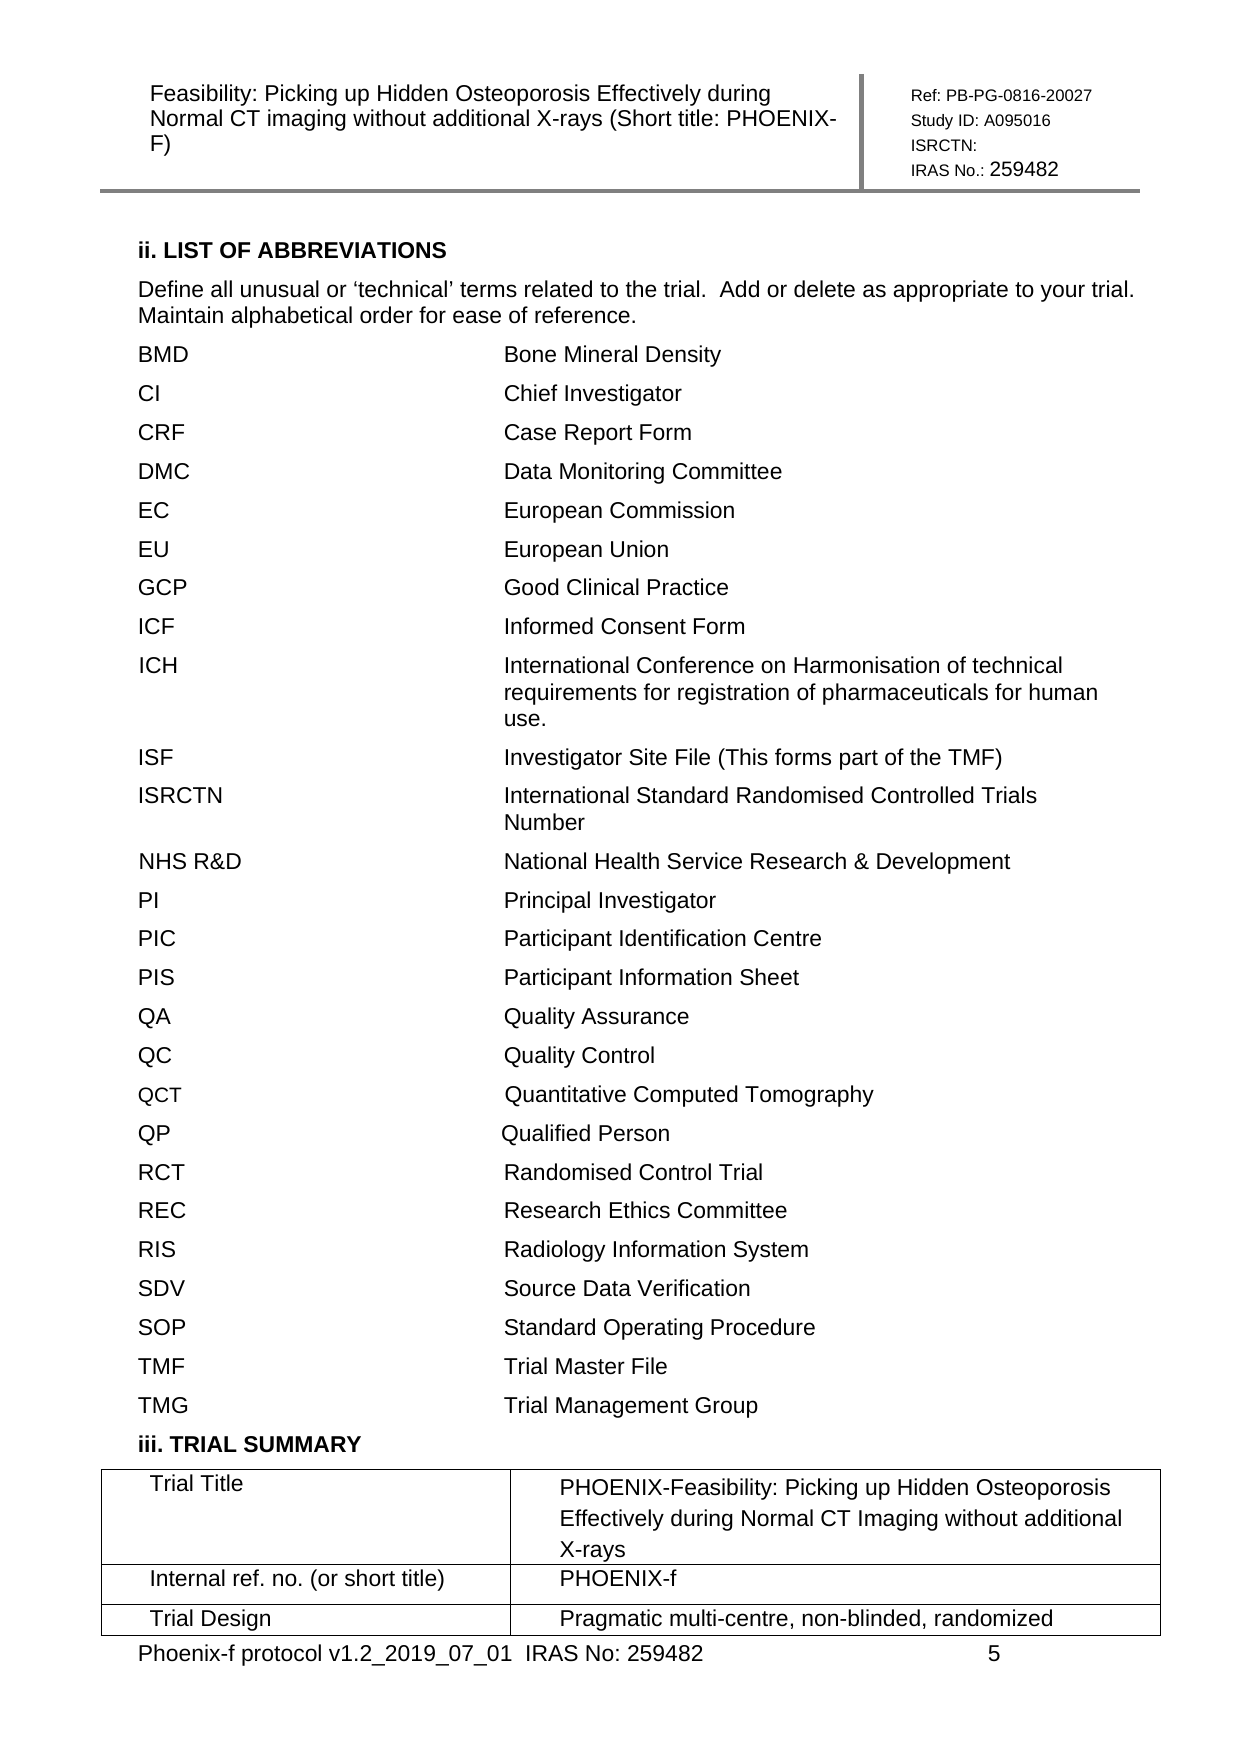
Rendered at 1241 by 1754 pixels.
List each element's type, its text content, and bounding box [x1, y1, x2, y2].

table_cell PHOENIX-f [511, 1565, 1160, 1604]
text ISF Investigator Site File (This forms part of the TMF) [138, 744, 1140, 770]
text CI Chief Investigator [138, 380, 1140, 406]
text RCT Randomised Control Trial [138, 1158, 1140, 1185]
text BMD Bone Mineral Density [138, 341, 1140, 368]
text QCT Quantitative Computed Tomography [138, 1081, 1140, 1107]
text EU European Union [138, 536, 1140, 562]
text Define all unusual or ‘technical’ terms related to the trial. Add or delete as appropriate to your trial. Maintain alphabetical order for ease of reference. [138, 276, 1140, 329]
text TMG Trial Management Group [138, 1392, 1140, 1418]
text CRF Case Report Form [138, 419, 1140, 445]
text PI Principal Investigator [138, 887, 1140, 913]
table_cell Trial Design [102, 1605, 510, 1635]
text ii. LIST OF ABBREVIATIONS [138, 237, 1140, 263]
subtitle iii. TRIAL SUMMARY [138, 1431, 1140, 1457]
text ISRCTN International Standard Randomised Controlled Trials Number [138, 782, 1140, 835]
text TMF Trial Master File [138, 1353, 1140, 1379]
text NHS R&D National Health Service Research & Development [100, 848, 1140, 874]
text PIS Participant Information Sheet [138, 964, 1140, 991]
text SDV Source Data Verification [138, 1275, 1140, 1301]
text QP Qualified Person [138, 1120, 1140, 1146]
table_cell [511, 1605, 1160, 1635]
text GCP Good Clinical Practice [138, 574, 1140, 601]
table_cell Internal ref. no. (or short title) [102, 1565, 510, 1604]
text QA Quality Assurance [138, 1003, 1140, 1029]
text PIC Participant Identification Centre [138, 925, 1140, 952]
text SOP Standard Operating Procedure [138, 1314, 1140, 1340]
table_header Trial Title [102, 1470, 510, 1564]
text QC Quality Control [138, 1042, 1140, 1068]
text REC Research Ethics Committee [138, 1197, 1140, 1224]
text ICF Informed Consent Form [138, 613, 1140, 639]
text DMC Data Monitoring Committee [138, 458, 1140, 484]
text ICH International Conference on Harmonisation of technical requirements for registration of pharmaceuticals for human use. [100, 652, 1140, 731]
text EC European Commission [138, 497, 1140, 523]
table_header PHOENIX-Feasibility: Picking up Hidden Osteoporosis Effectively during Normal CT Imaging without additional X-rays [511, 1470, 1160, 1564]
text RIS Radiology Information System [138, 1236, 1140, 1263]
